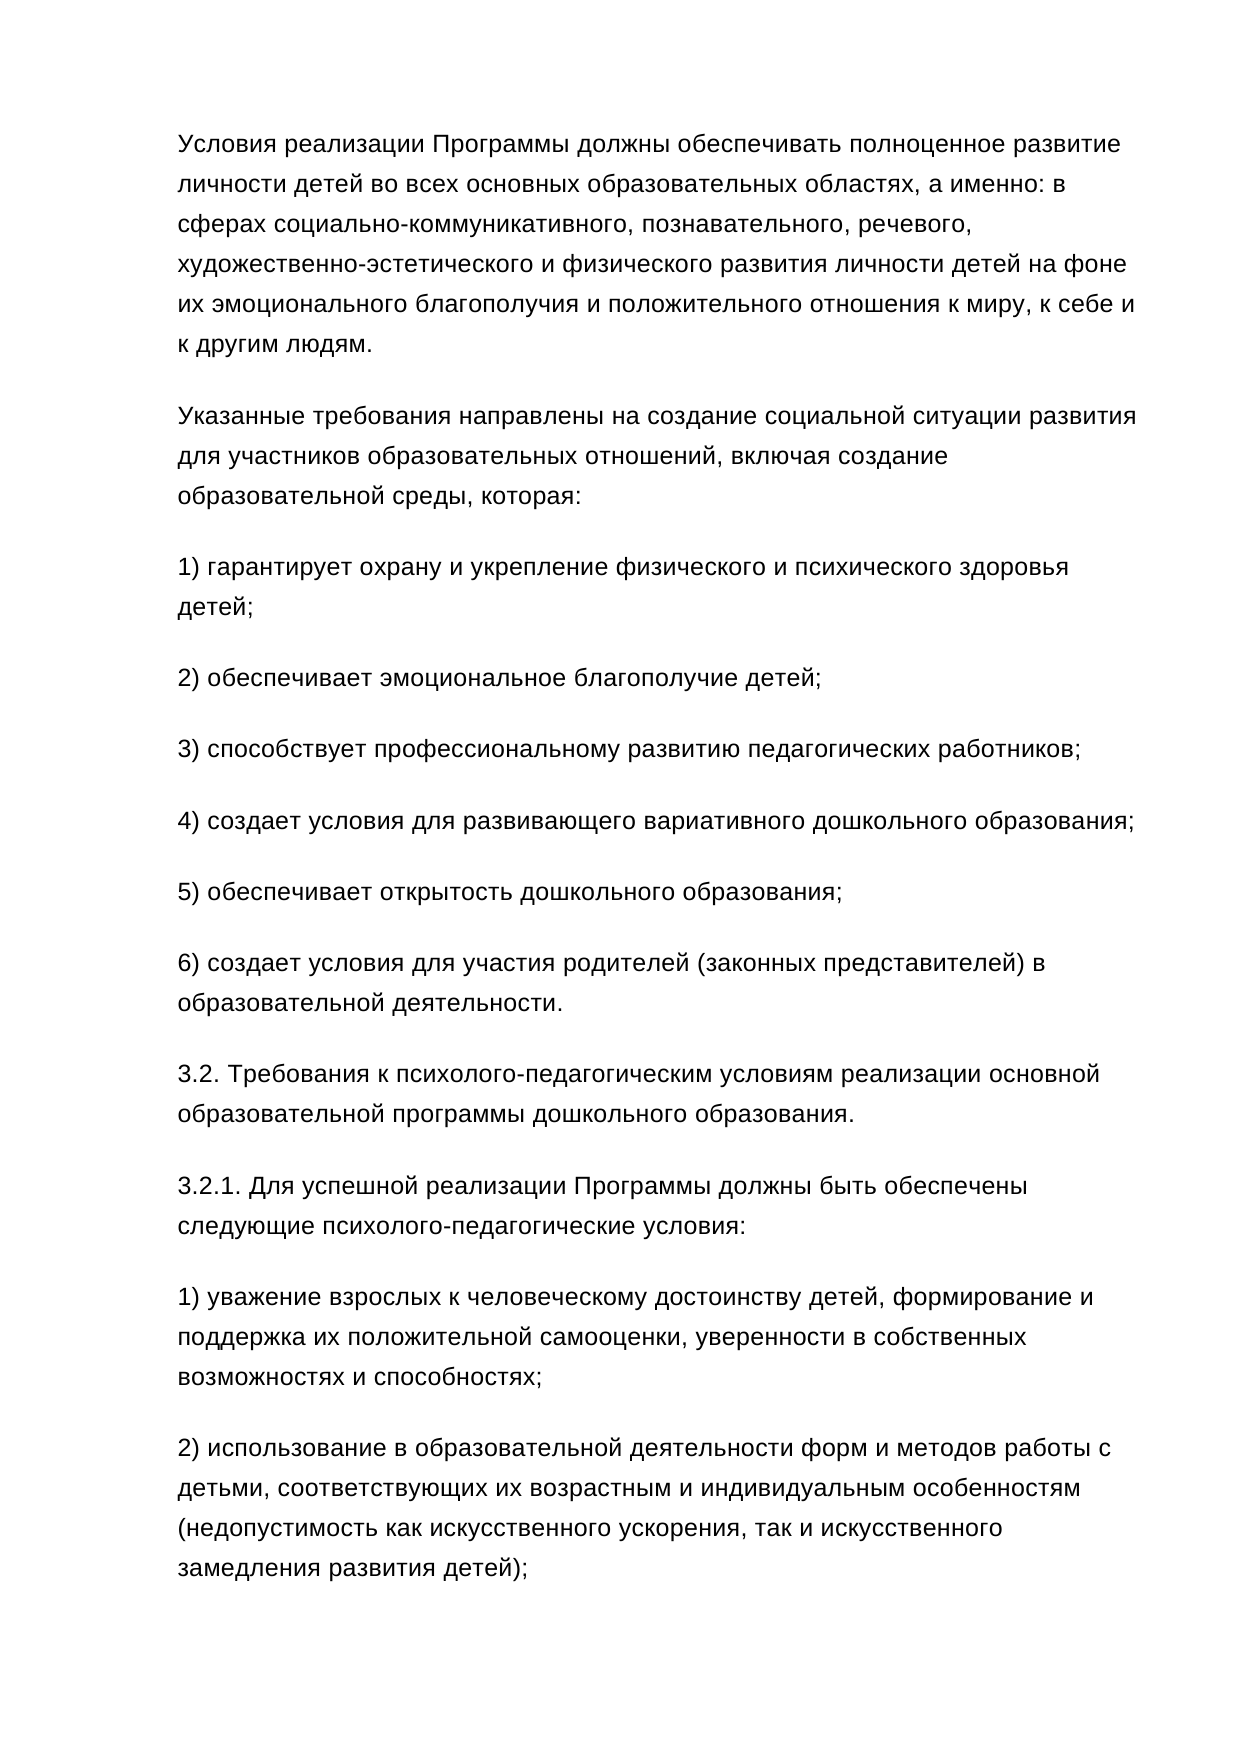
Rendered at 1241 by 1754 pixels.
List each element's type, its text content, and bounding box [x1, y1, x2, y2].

text 5) обеспечивает открытость дошкольного образования; [177, 866, 1152, 906]
text 4) создает условия для развивающего вариативного дошкольного образования; [177, 794, 1152, 834]
text 3) способствует профессиональному развитию педагогических работников; [177, 723, 1152, 763]
text 2) использование в образовательной деятельности форм и методов работы с детьми, соответствующих их возрастным и индивидуальным особенностям (недопустимость как искусственного ускорения, так и искусственного замедления развития детей); [177, 1422, 1152, 1582]
text 2) обеспечивает эмоциональное благополучие детей; [177, 652, 1152, 692]
text 1) гарантирует охрану и укрепление физического и психического здоровья детей; [177, 541, 1152, 621]
text 3.2.1. Для успешной реализации Программы должны быть обеспечены следующие психолого-педагогические условия: [177, 1159, 1152, 1239]
text Указанные требования направлены на создание социальной ситуации развития для участников образовательных отношений, включая создание образовательной среды, которая: [177, 389, 1152, 509]
text Условия реализации Программы должны обеспечивать полноценное развитие личности детей во всех основных образовательных областях, а именно: в сферах социально-коммуникативного, познавательного, речевого, художественно-эстетического и физического развития личности детей на фоне их эмоционального благополучия и положительного отношения к миру, к себе и к другим людям. [177, 118, 1152, 358]
text 1) уважение взрослых к человеческому достоинству детей, формирование и поддержка их положительной самооценки, уверенности в собственных возможностях и способностях; [177, 1271, 1152, 1391]
text 3.2. Требования к психолого-педагогическим условиям реализации основной образовательной программы дошкольного образования. [177, 1048, 1152, 1128]
text 6) создает условия для участия родителей (законных представителей) в образовательной деятельности. [177, 937, 1152, 1017]
